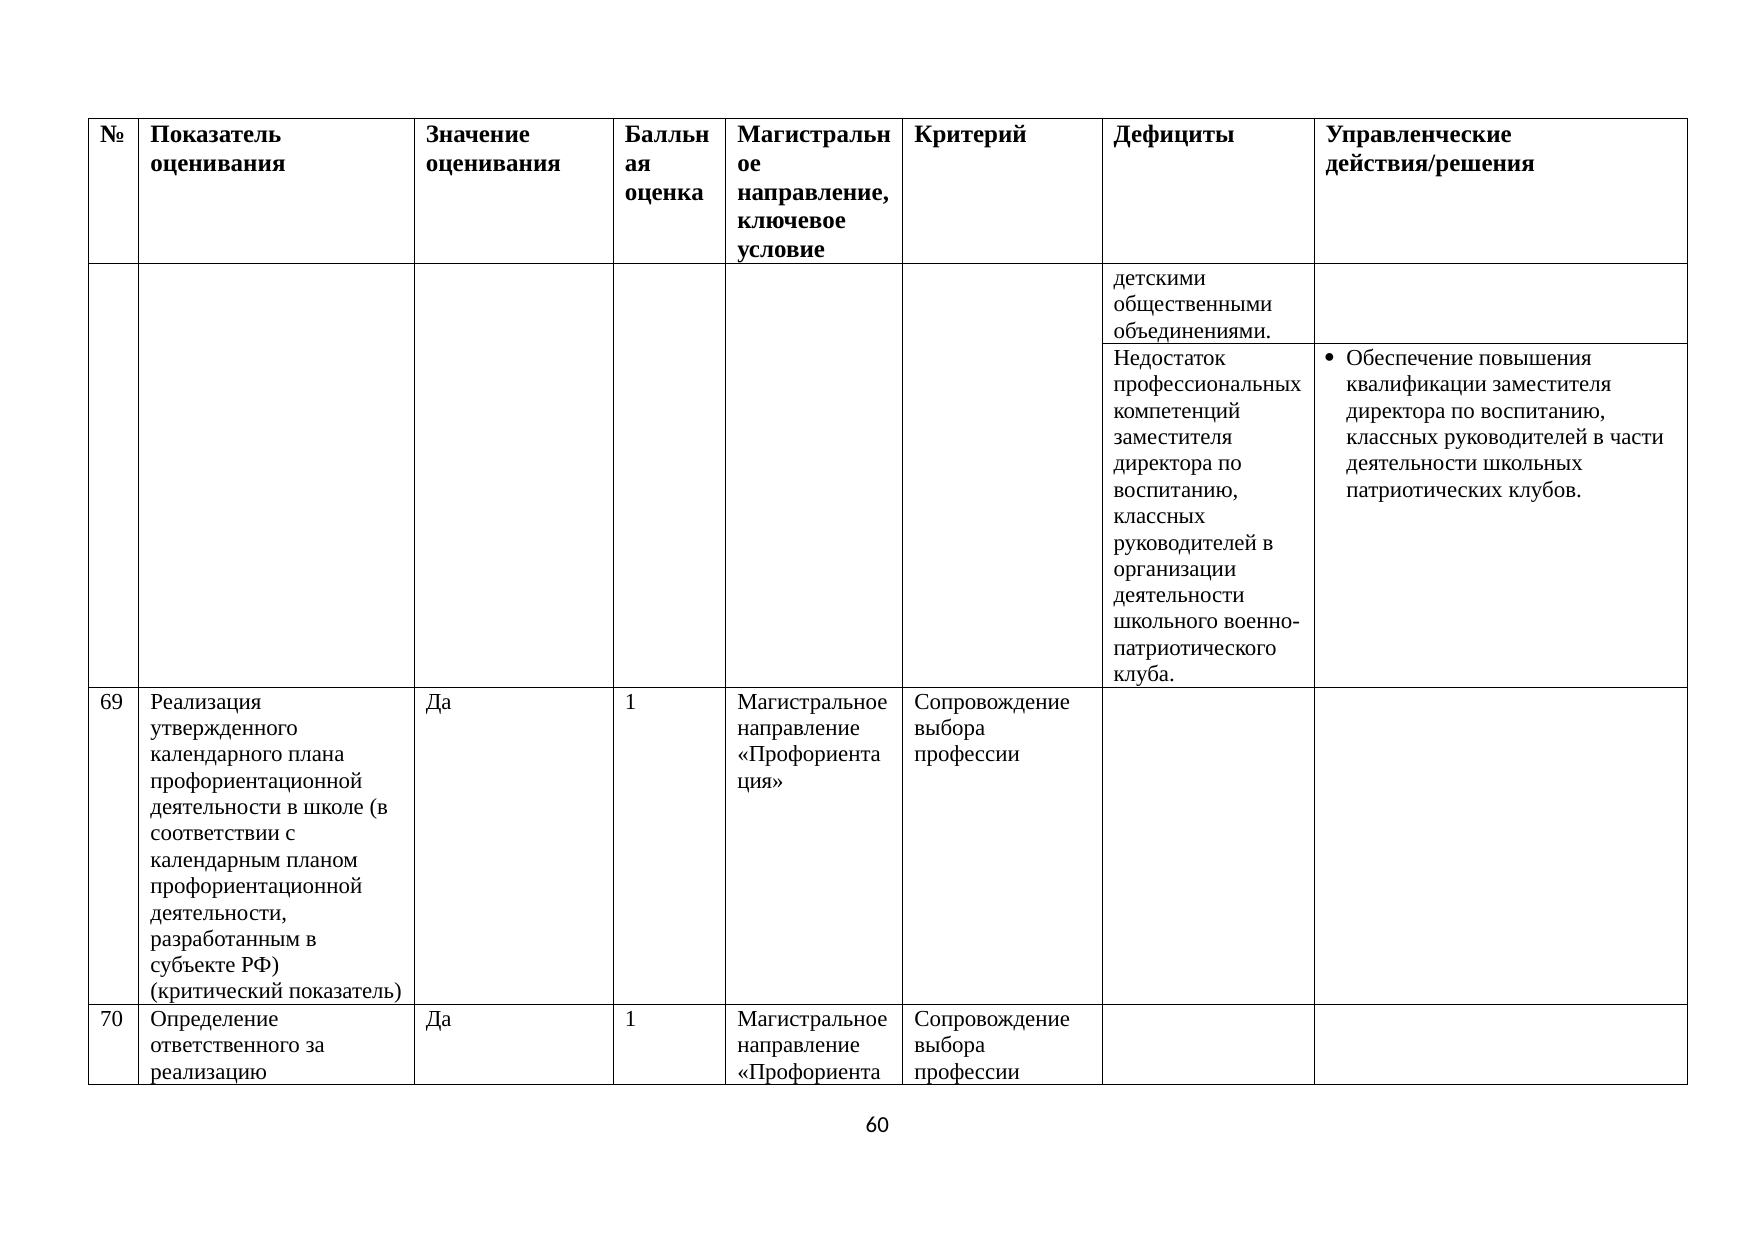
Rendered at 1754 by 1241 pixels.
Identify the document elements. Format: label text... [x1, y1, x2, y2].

table_header Показатель оценивания [139, 119, 414, 263]
table_header Критерий [903, 119, 1102, 263]
table_cell 1 [614, 688, 725, 1004]
table_cell [1315, 688, 1687, 1004]
table_cell 1 [614, 1005, 725, 1084]
table_header Значение оценивания [415, 119, 613, 263]
table_cell 70 [89, 1005, 138, 1084]
table_cell Реализация утвержденного календарного плана профориентационной деятельности в школе (в соответствии с календарным планом профориентационной деятельности, разработанным в субъекте РФ) (критический показатель) [139, 688, 414, 1004]
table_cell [1315, 264, 1687, 343]
table_cell Да [415, 1005, 613, 1084]
table_cell [1103, 688, 1314, 1004]
table_cell Да [415, 688, 613, 1004]
table_cell [1315, 1005, 1687, 1084]
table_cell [139, 1005, 414, 1084]
table_header Магистральное направление, ключевое условие [726, 119, 902, 263]
table_cell 69 [89, 688, 138, 1004]
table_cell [726, 1005, 902, 1084]
table_cell Недостаток профессиональных компетенций заместителя директора по воспитанию, классных руководителей в организации деятельности школьного военно-патриотического клуба. [1103, 344, 1314, 687]
table_cell Обеспечение повышения квалификации заместителя директора по воспитанию, классных руководителей в части деятельности школьных патриотических клубов. [1315, 344, 1687, 687]
table_cell [1103, 1005, 1314, 1084]
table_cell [1103, 264, 1314, 343]
table_header Управленческие действия/решения [1315, 119, 1687, 263]
table_cell Сопровождение выбора профессии [903, 688, 1102, 1004]
table_header Балльная оценка [614, 119, 725, 263]
table_cell Сопровождение выбора профессии [903, 1005, 1102, 1084]
table_cell Магистральное направление «Профориентация» [726, 688, 902, 1004]
table_header Дефициты [1103, 119, 1314, 263]
table_header № [89, 119, 138, 263]
